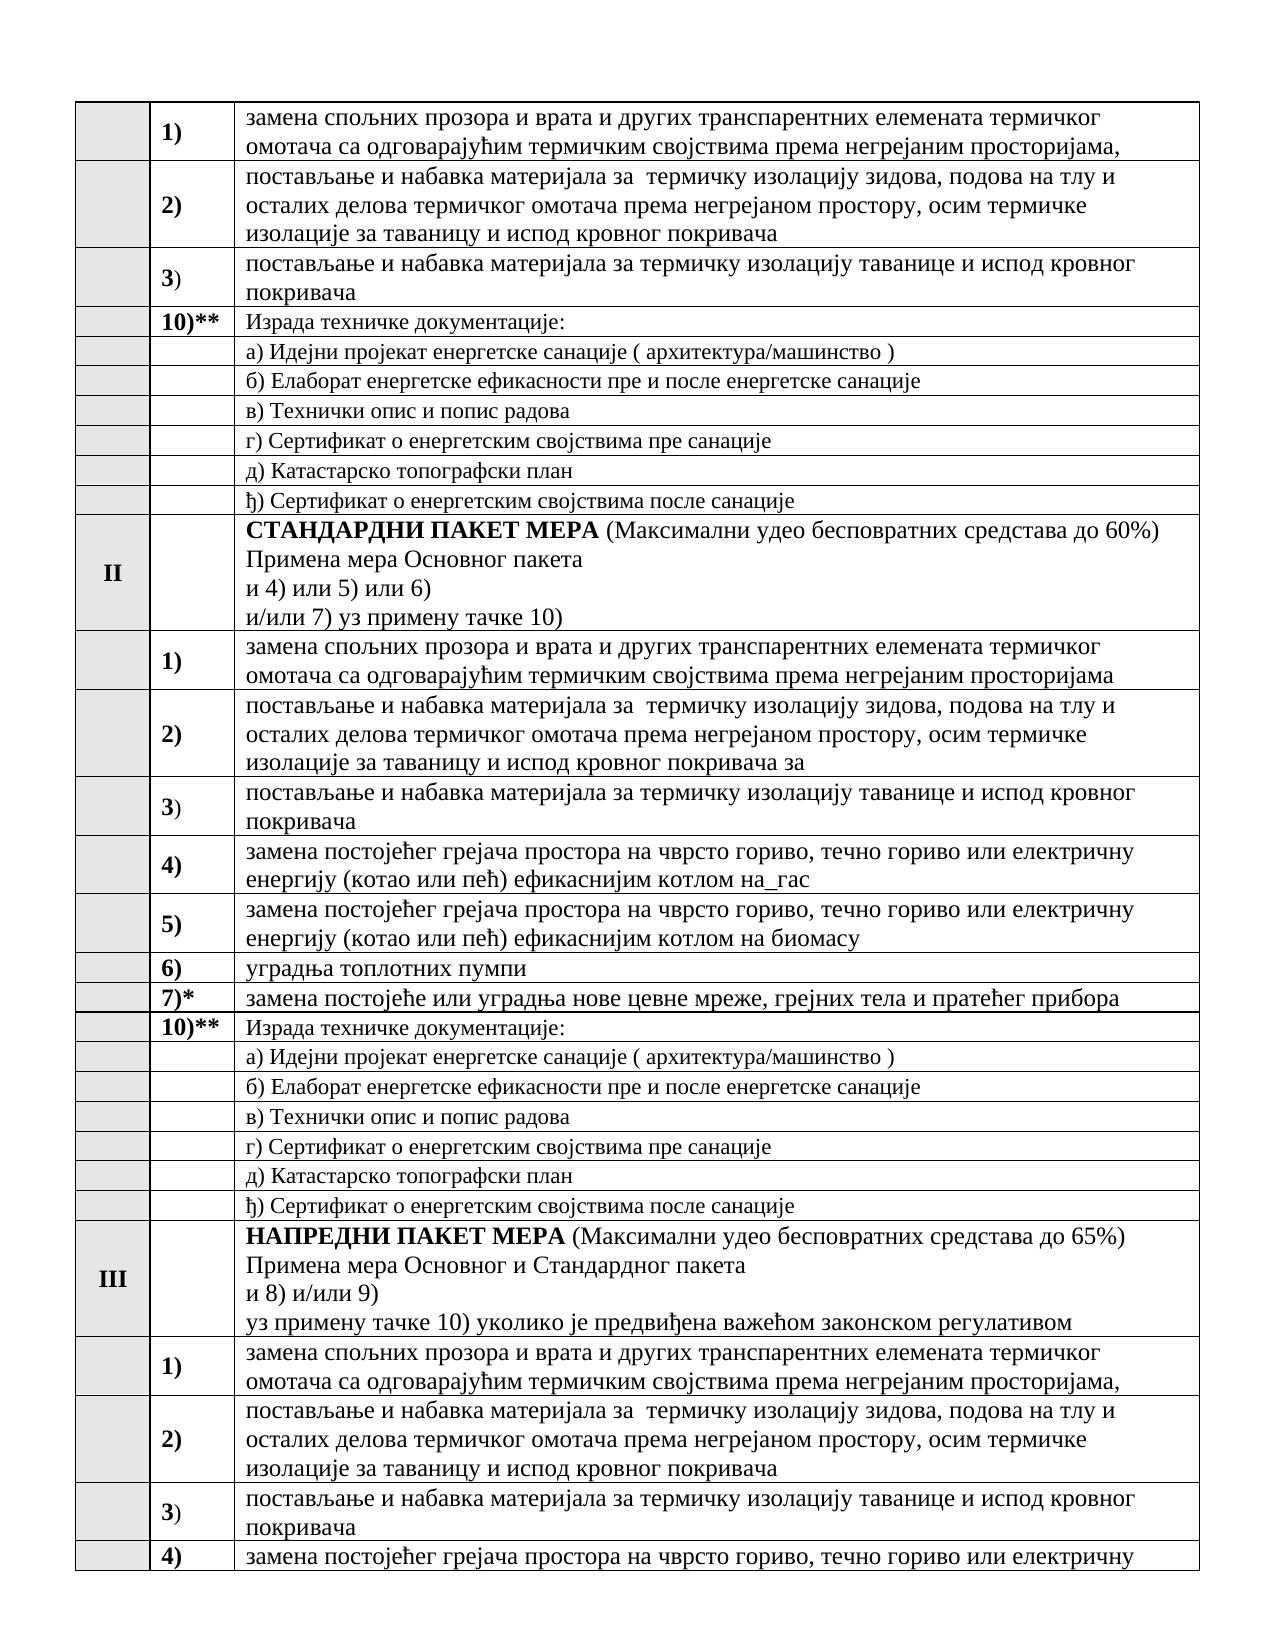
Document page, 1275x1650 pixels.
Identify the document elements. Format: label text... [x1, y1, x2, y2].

table_cell [76, 337, 149, 365]
table_cell 1) [151, 1337, 234, 1394]
table_cell [76, 894, 149, 952]
table_cell ђ) Сертификат о енергетским својствима после санације [235, 1191, 1199, 1220]
table_cell Израда техничке документације: [235, 1013, 1199, 1041]
table_cell постављање и набавка материјала за термичку изолацију зидова, подова на тлу и осталих делова термичког омотача према негрејаном простору, осим термичке изолације за таваницу и испод кровног покривача [235, 1396, 1199, 1482]
table_cell [76, 1132, 149, 1160]
table_cell [76, 953, 149, 982]
table_cell 2) [151, 1396, 234, 1482]
table_cell [76, 366, 149, 395]
table_cell [151, 515, 234, 630]
table_cell в) Технички опис и попис радова [235, 396, 1199, 425]
table_cell II [76, 515, 149, 630]
table_cell [76, 248, 149, 306]
table_cell 3) [151, 248, 234, 306]
table_cell 10)** [151, 307, 234, 336]
table_cell 10)** [151, 1013, 234, 1041]
table_cell III [76, 1221, 149, 1336]
table_cell [76, 307, 149, 336]
table_cell 2) [151, 690, 234, 776]
table_cell [151, 486, 234, 514]
table_cell [76, 690, 149, 776]
table_cell [76, 1337, 149, 1394]
table_cell б) Елаборат енергетске ефикасности пре и после енергетске санације [235, 1072, 1199, 1101]
table_cell a) Идејни пројекат енергетске санације ( архитектура/машинство ) [235, 337, 1199, 365]
table_cell замена постојеће или уградња нове цевне мреже, грејних тела и пратећег прибора [235, 983, 1199, 1011]
table_cell уградња топлотних пумпи [235, 953, 1199, 982]
table_cell [151, 1221, 234, 1336]
table_cell [151, 1042, 234, 1071]
table_cell [76, 836, 149, 893]
table_cell замена постојећег грејача простора на чврсто гориво, течно гориво или електричну енергију (котао или пећ) ефикаснијим котлом на биомасу [235, 894, 1199, 952]
table_cell [151, 1072, 234, 1101]
table_cell [76, 103, 149, 160]
table_cell СТАНДАРДНИ ПАКЕТ МЕРА (Максимални удео бесповратних средстава до 60%) Примена мера Основног пакета и 4) или 5) или 6) и/или 7) уз примену тачке 10) [235, 515, 1199, 630]
table_cell ђ) Сертификат о енергетским својствима после санације [235, 486, 1199, 514]
table_cell Израда техничке документације: [235, 307, 1199, 336]
table_cell замена постојећег грејача простора на чврсто гориво, течно гориво или електричну енергију (котао или пећ) ефикаснијим котлом на_гас [235, 836, 1199, 893]
table_cell [151, 396, 234, 425]
table_cell 7)* [151, 983, 234, 1011]
table_cell д) Катастарско топографски план [235, 1161, 1199, 1190]
table_cell [76, 1013, 149, 1041]
table_cell [151, 1102, 234, 1131]
table_cell [76, 1102, 149, 1131]
table_cell 4) [151, 836, 234, 893]
table_cell НАПРЕДНИ ПАКЕТ МЕРА (Максимални удео бесповратних средстава до 65%) Примена мера Основног и Стандардног пакета и 8) и/или 9) уз примену тачке 10) уколико је предвиђена важећом законском регулативом [235, 1221, 1199, 1336]
table_cell [76, 1042, 149, 1071]
table_cell 3) [151, 777, 234, 835]
table_cell постављање и набавка материјала за термичку изолацију таванице и испод кровног покривача [235, 777, 1199, 835]
table_cell [151, 456, 234, 484]
table_cell a) Идејни пројекат енергетске санације ( архитектура/машинство ) [235, 1042, 1199, 1071]
table_cell в) Технички опис и попис радова [235, 1102, 1199, 1131]
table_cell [235, 1541, 1199, 1570]
table_cell [151, 1191, 234, 1220]
table_cell постављање и набавка материјала за термичку изолацију таванице и испод кровног покривача [235, 1483, 1199, 1540]
table_cell [76, 456, 149, 484]
table_cell [76, 631, 149, 689]
table_cell [76, 983, 149, 1011]
table_cell 6) [151, 953, 234, 982]
table_cell 4) [151, 1541, 234, 1570]
table_cell 5) [151, 894, 234, 952]
table_cell [76, 396, 149, 425]
table_cell постављање и набавка материјала за термичку изолацију зидова, подова на тлу и осталих делова термичког омотача према негрејаном простору, осим термичке изолације за таваницу и испод кровног покривача за [235, 690, 1199, 776]
table_cell [76, 1191, 149, 1220]
table_cell 1) [151, 103, 234, 160]
table_cell заменa спољних прозора и врата и других транспарентних елемената термичког омотача са одговарајућим термичким својствима према негрејаним просторијама, [235, 103, 1199, 160]
table_cell г) Сертификат о енергетским својствима пре санације [235, 1132, 1199, 1160]
table_cell 1) [151, 631, 234, 689]
table_cell [76, 1396, 149, 1482]
table_cell [151, 337, 234, 365]
table_cell [76, 1161, 149, 1190]
table_cell [76, 1072, 149, 1101]
table_cell [76, 486, 149, 514]
table_cell заменa спољних прозора и врата и других транспарентних елемената термичког омотача са одговарајућим термичким својствима према негрејаним просторијама [235, 631, 1199, 689]
table_cell [76, 426, 149, 455]
table_cell [76, 1483, 149, 1540]
table_cell д) Катастарско топографски план [235, 456, 1199, 484]
table_cell б) Елаборат енергетске ефикасности пре и после енергетске санације [235, 366, 1199, 395]
table_cell 2) [151, 161, 234, 247]
table_cell [151, 426, 234, 455]
table_cell [151, 1132, 234, 1160]
table_cell заменa спољних прозора и врата и других транспарентних елемената термичког омотача са одговарајућим термичким својствима према негрејаним просторијама, [235, 1337, 1199, 1394]
table_cell [151, 366, 234, 395]
table_cell г) Сертификат о енергетским својствима пре санације [235, 426, 1199, 455]
table_cell [76, 777, 149, 835]
table_cell 3) [151, 1483, 234, 1540]
table_cell постављање и набавка материјала за термичку изолацију таванице и испод кровног покривача [235, 248, 1199, 306]
table_cell постављање и набавка материјала за термичку изолацију зидова, подова на тлу и осталих делова термичког омотача према негрејаном простору, осим термичке изолације за таваницу и испод кровног покривача [235, 161, 1199, 247]
table_cell [76, 161, 149, 247]
table_cell [151, 1161, 234, 1190]
table_cell [76, 1541, 149, 1570]
